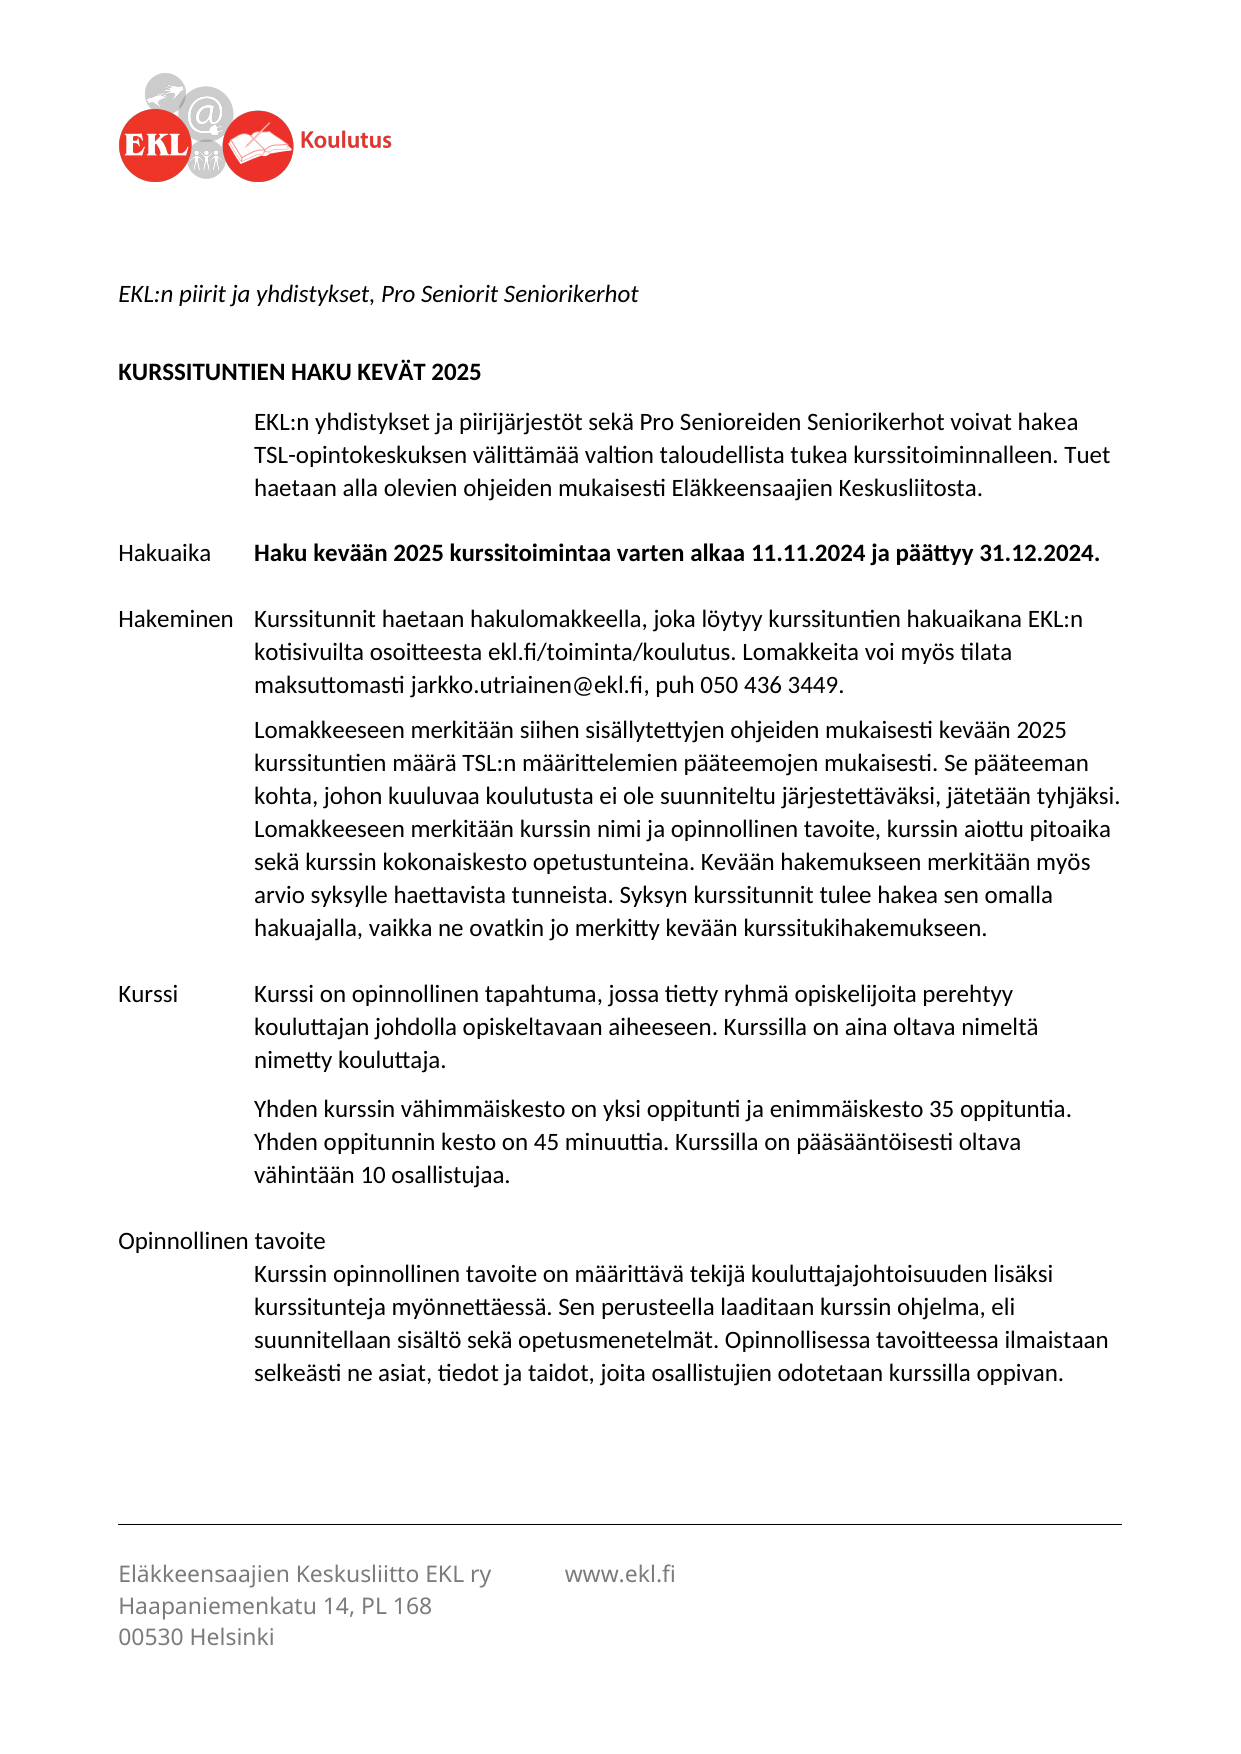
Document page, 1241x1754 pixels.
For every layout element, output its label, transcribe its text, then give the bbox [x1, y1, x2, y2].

text Hakuaika Haku kevään 2025 kurssitoimintaa varten alkaa 11.11.2024 ja päättyy 31.12.2024. [118, 538, 1122, 568]
text KURSSITUNTIEN HAKU KEVÄT 2025 [118, 356, 1122, 387]
text Lomakkeeseen merkitään siihen sisällytettyjen ohjeiden mukaisesti kevään 2025 kurssituntien määrä TSL:n määrittelemien pääteemojen mukaisesti. Se pääteeman kohta, johon kuuluvaa koulutusta ei ole suunniteltu järjestettäväksi, jätetään tyhjäksi. Lomakkeeseen merkitään kurssin nimi ja opinnollinen tavoite, kurssin aiottu pitoaika sekä kurssin kokonaiskesto opetustunteina. Kevään hakemukseen merkitään myös arvio syksylle haettavista tunneista. Syksyn kurssitunnit tulee hakea sen omalla hakuajalla, vaikka ne ovatkin jo merkitty kevään kurssitukihakemukseen. [254, 715, 1122, 943]
text EKL:n yhdistykset ja piirijärjestöt sekä Pro Senioreiden Seniorikerhot voivat hakea TSL-opintokeskuksen välittämää valtion taloudellista tukea kurssitoiminnalleen. Tuet haetaan alla olevien ohjeiden mukaisesti Eläkkeensaajien Keskusliitosta. [254, 406, 1122, 502]
text Yhden kurssin vähimmäiskesto on yksi oppitunti ja enimmäiskesto 35 oppituntia. Yhden oppitunnin kesto on 45 minuuttia. Kurssilla on pääsääntöisesti oltava vähintään 10 osallistujaa. [118, 1093, 1122, 1190]
text Kurssi Kurssi on opinnollinen tapahtuma, jossa tietty ryhmä opiskelijoita perehtyy kouluttajan johdolla opiskeltavaan aiheeseen. Kurssilla on aina oltava nimeltä nimetty kouluttaja. [118, 978, 1122, 1074]
picture [118, 73, 435, 182]
text EKL:n piirit ja yhdistykset, Pro Seniorit Seniorikerhot [118, 278, 1122, 308]
text Hakeminen Kurssitunnit haetaan hakulomakkeella, joka löytyy kurssituntien hakuaikana EKL:n kotisivuilta osoitteesta ekl.fi/toiminta/koulutus. Lomakkeita voi myös tilata maksuttomasti jarkko.utriainen@ekl.fi, puh 050 436 3449. [118, 603, 1122, 700]
text Opinnollinen tavoite Kurssin opinnollinen tavoite on määrittävä tekijä kouluttajajohtoisuuden lisäksi kurssitunteja myönnettäessä. Sen perusteella laaditaan kurssin ohjelma, eli suunnitellaan sisältö sekä opetusmenetelmät. Opinnollisessa tavoitteessa ilmaistaan selkeästi ne asiat, tiedot ja taidot, joita osallistujien odotetaan kurssilla oppivan. [118, 1225, 1122, 1387]
